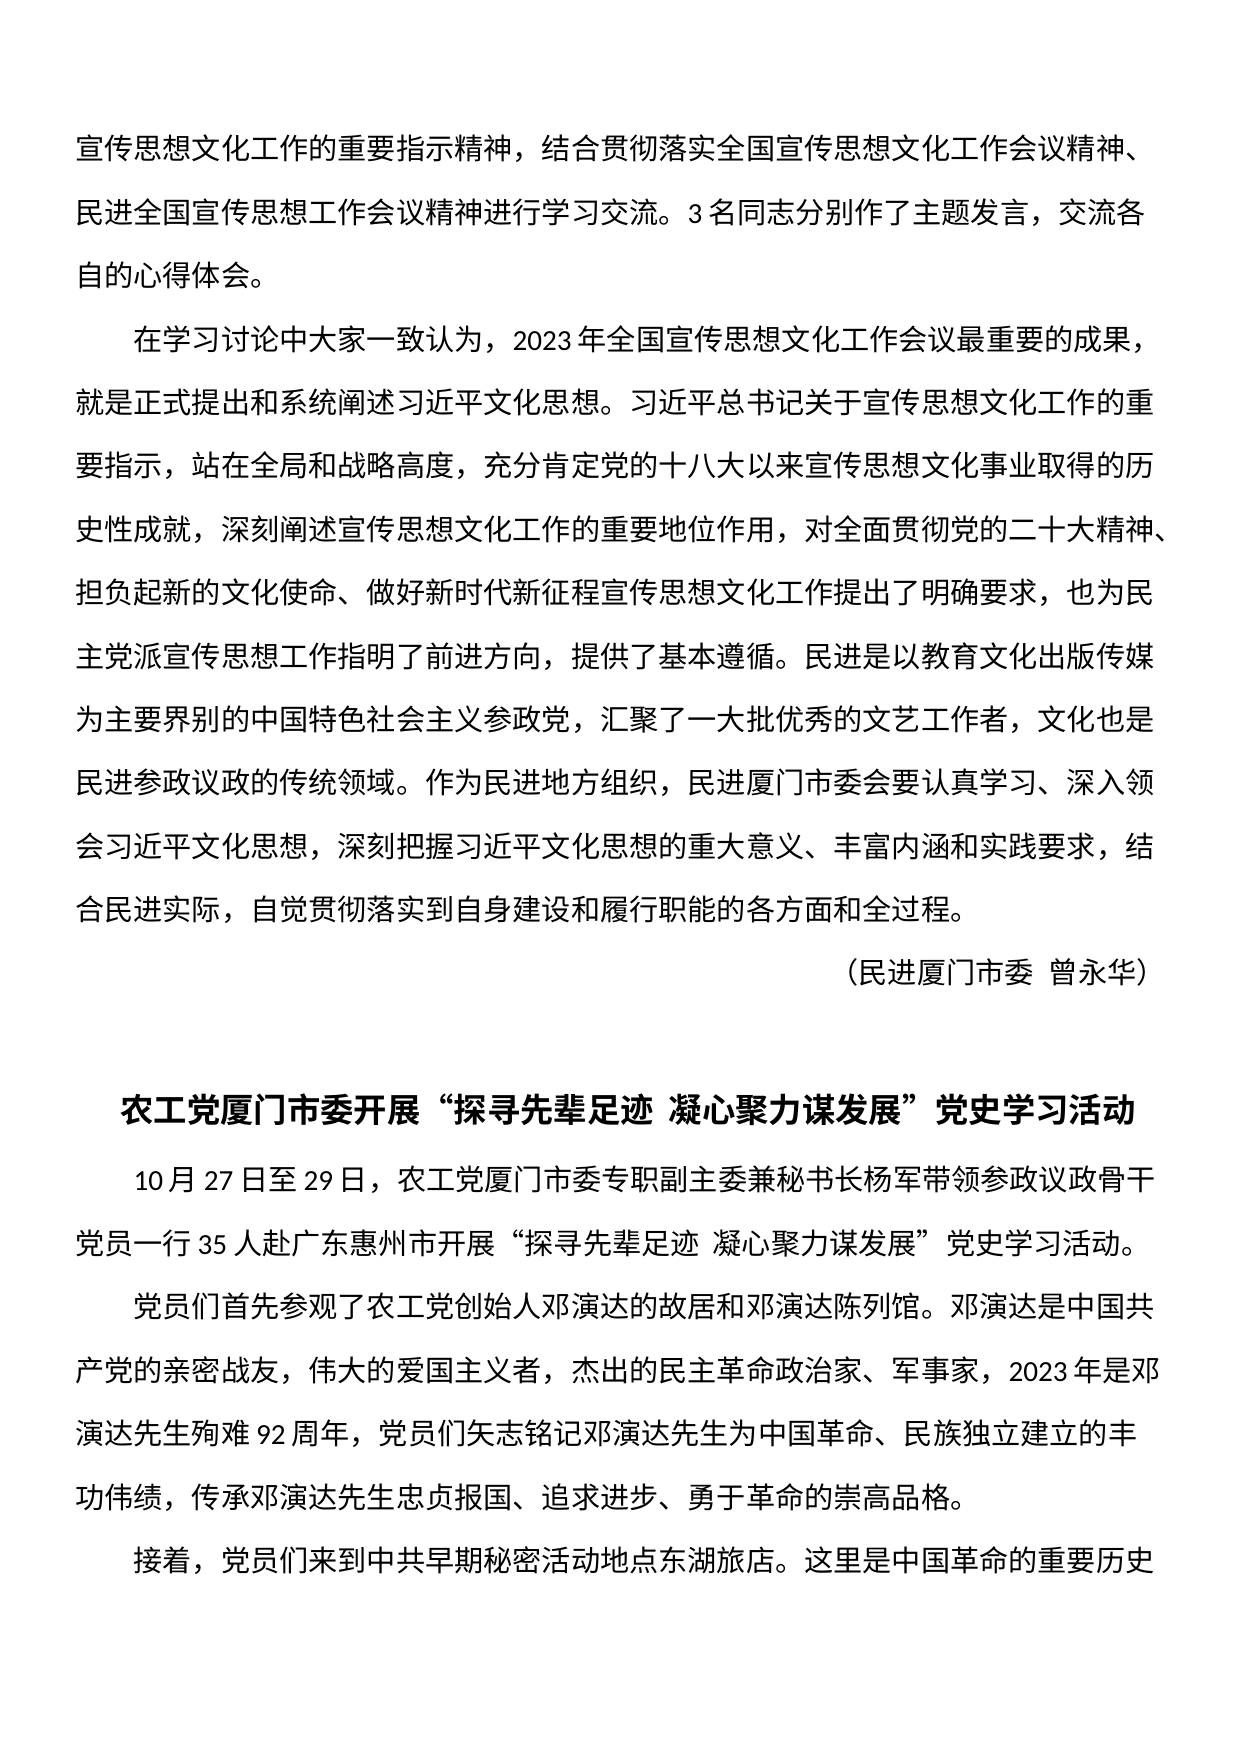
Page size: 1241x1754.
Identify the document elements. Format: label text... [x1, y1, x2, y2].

text 10月27日至29日，农工党厦门市委专职副主委兼秘书长杨军带领参政议政骨干党员一行35人赴广东惠州市开展“探寻先辈足迹 凝心聚力谋发展”党史学习活动。 [75, 1157, 1165, 1263]
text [75, 126, 1165, 295]
text （民进厦门市委 曾永华） [75, 950, 1165, 992]
text 党员们首先参观了农工党创始人邓演达的故居和邓演达陈列馆。邓演达是中国共产党的亲密战友，伟大的爱国主义者，杰出的民主革命政治家、军事家，2023年是邓演达先生殉难92周年，党员们矢志铭记邓演达先生为中国革命、民族独立建立的丰功伟绩，传承邓演达先生忠贞报国、追求进步、勇于革命的崇高品格。 [75, 1284, 1165, 1516]
text 农工党厦门市委开展“探寻先辈足迹 凝心聚力谋发展”党史学习活动 [75, 1084, 1165, 1132]
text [75, 1538, 1165, 1580]
text 在学习讨论中大家一致认为，2023年全国宣传思想文化工作会议最重要的成果，就是正式提出和系统阐述习近平文化思想。习近平总书记关于宣传思想文化工作的重要指示，站在全局和战略高度，充分肯定党的十八大以来宣传思想文化事业取得的历史性成就，深刻阐述宣传思想文化工作的重要地位作用，对全面贯彻党的二十大精神、担负起新的文化使命、做好新时代新征程宣传思想文化工作提出了明确要求，也为民主党派宣传思想工作指明了前进方向，提供了基本遵循。民进是以教育文化出版传媒为主要界别的中国特色社会主义参政党，汇聚了一大批优秀的文艺工作者，文化也是民进参政议政的传统领域。作为民进地方组织，民进厦门市委会要认真学习、深入领会习近平文化思想，深刻把握习近平文化思想的重大意义、丰富内涵和实践要求，结合民进实际，自觉贯彻落实到自身建设和履行职能的各方面和全过程。 [75, 316, 1165, 929]
